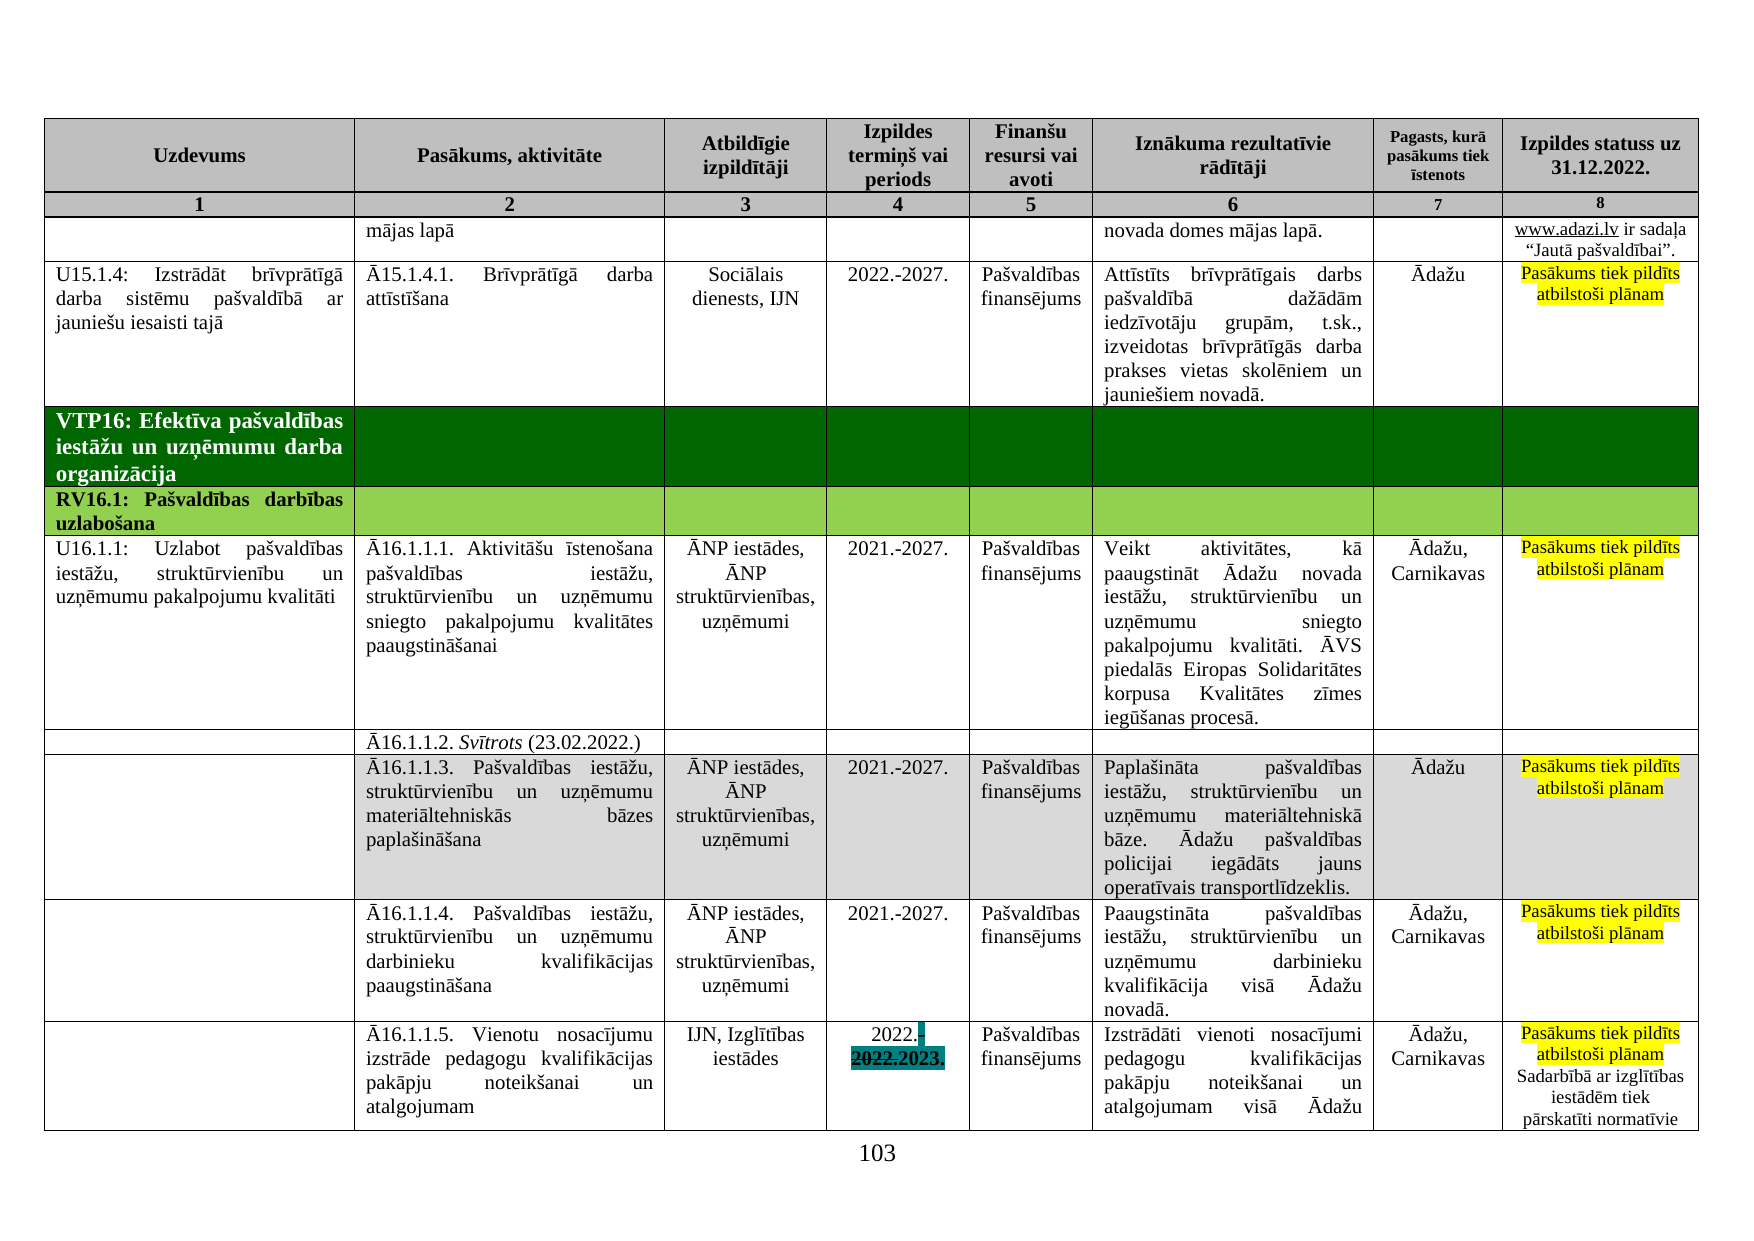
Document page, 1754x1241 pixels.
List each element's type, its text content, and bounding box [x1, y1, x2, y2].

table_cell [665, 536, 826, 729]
table_cell 2 [355, 193, 664, 216]
table_header Iznākuma rezultatīvie rādītāji [1093, 119, 1373, 191]
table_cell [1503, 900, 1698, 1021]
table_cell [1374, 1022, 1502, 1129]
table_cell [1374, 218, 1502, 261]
table_header Pasākums, aktivitāte [355, 119, 664, 191]
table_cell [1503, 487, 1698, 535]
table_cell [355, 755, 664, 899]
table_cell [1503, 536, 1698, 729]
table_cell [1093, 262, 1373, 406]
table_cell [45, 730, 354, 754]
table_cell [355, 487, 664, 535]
table_cell 4 [827, 193, 969, 216]
table_header Pagasts, kurā pasākums tiek īstenots [1374, 119, 1502, 191]
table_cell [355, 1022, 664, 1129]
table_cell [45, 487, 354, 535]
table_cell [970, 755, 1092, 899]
table_header Uzdevums [45, 119, 354, 191]
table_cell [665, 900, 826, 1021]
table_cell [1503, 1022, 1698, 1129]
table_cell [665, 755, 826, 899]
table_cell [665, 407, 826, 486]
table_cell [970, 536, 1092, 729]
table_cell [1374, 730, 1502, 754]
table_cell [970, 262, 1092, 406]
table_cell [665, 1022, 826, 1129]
table_header Finanšu resursi vai avoti [970, 119, 1092, 191]
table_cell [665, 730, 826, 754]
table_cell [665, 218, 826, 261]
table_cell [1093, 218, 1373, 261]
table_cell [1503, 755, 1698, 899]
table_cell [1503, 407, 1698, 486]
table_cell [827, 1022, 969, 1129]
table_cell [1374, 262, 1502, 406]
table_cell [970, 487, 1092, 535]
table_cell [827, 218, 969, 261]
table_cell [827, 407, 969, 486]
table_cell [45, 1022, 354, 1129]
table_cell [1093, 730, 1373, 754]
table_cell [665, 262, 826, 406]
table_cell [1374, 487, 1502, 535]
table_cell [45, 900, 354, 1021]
table_cell 3 [665, 193, 826, 216]
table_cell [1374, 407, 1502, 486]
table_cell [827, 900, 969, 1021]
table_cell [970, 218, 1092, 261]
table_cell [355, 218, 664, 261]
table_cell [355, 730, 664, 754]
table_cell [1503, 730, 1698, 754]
table_cell 8 [1503, 193, 1698, 216]
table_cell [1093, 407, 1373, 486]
table_cell 7 [1374, 193, 1502, 216]
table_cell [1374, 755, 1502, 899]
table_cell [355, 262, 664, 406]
table_header Atbildīgie izpildītāji [665, 119, 826, 191]
table_cell 1 [45, 193, 354, 216]
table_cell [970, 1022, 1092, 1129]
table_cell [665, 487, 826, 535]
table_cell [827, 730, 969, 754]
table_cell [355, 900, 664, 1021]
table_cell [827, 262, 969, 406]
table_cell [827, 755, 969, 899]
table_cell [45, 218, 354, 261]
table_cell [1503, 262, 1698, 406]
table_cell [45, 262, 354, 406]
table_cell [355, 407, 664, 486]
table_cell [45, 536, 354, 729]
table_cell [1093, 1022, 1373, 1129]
table_cell 6 [1093, 193, 1373, 216]
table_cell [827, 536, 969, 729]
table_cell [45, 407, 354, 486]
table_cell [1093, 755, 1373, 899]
table_cell 5 [970, 193, 1092, 216]
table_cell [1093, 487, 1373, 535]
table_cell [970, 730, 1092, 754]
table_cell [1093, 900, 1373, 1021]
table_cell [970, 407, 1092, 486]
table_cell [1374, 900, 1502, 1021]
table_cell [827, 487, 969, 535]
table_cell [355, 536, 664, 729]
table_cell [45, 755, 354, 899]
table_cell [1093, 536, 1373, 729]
table_header Izpildes termiņš vai periods [827, 119, 969, 191]
table_header Izpildes statuss uz 31.12.2022. [1503, 119, 1698, 191]
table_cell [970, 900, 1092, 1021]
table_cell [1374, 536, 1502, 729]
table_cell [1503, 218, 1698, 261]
